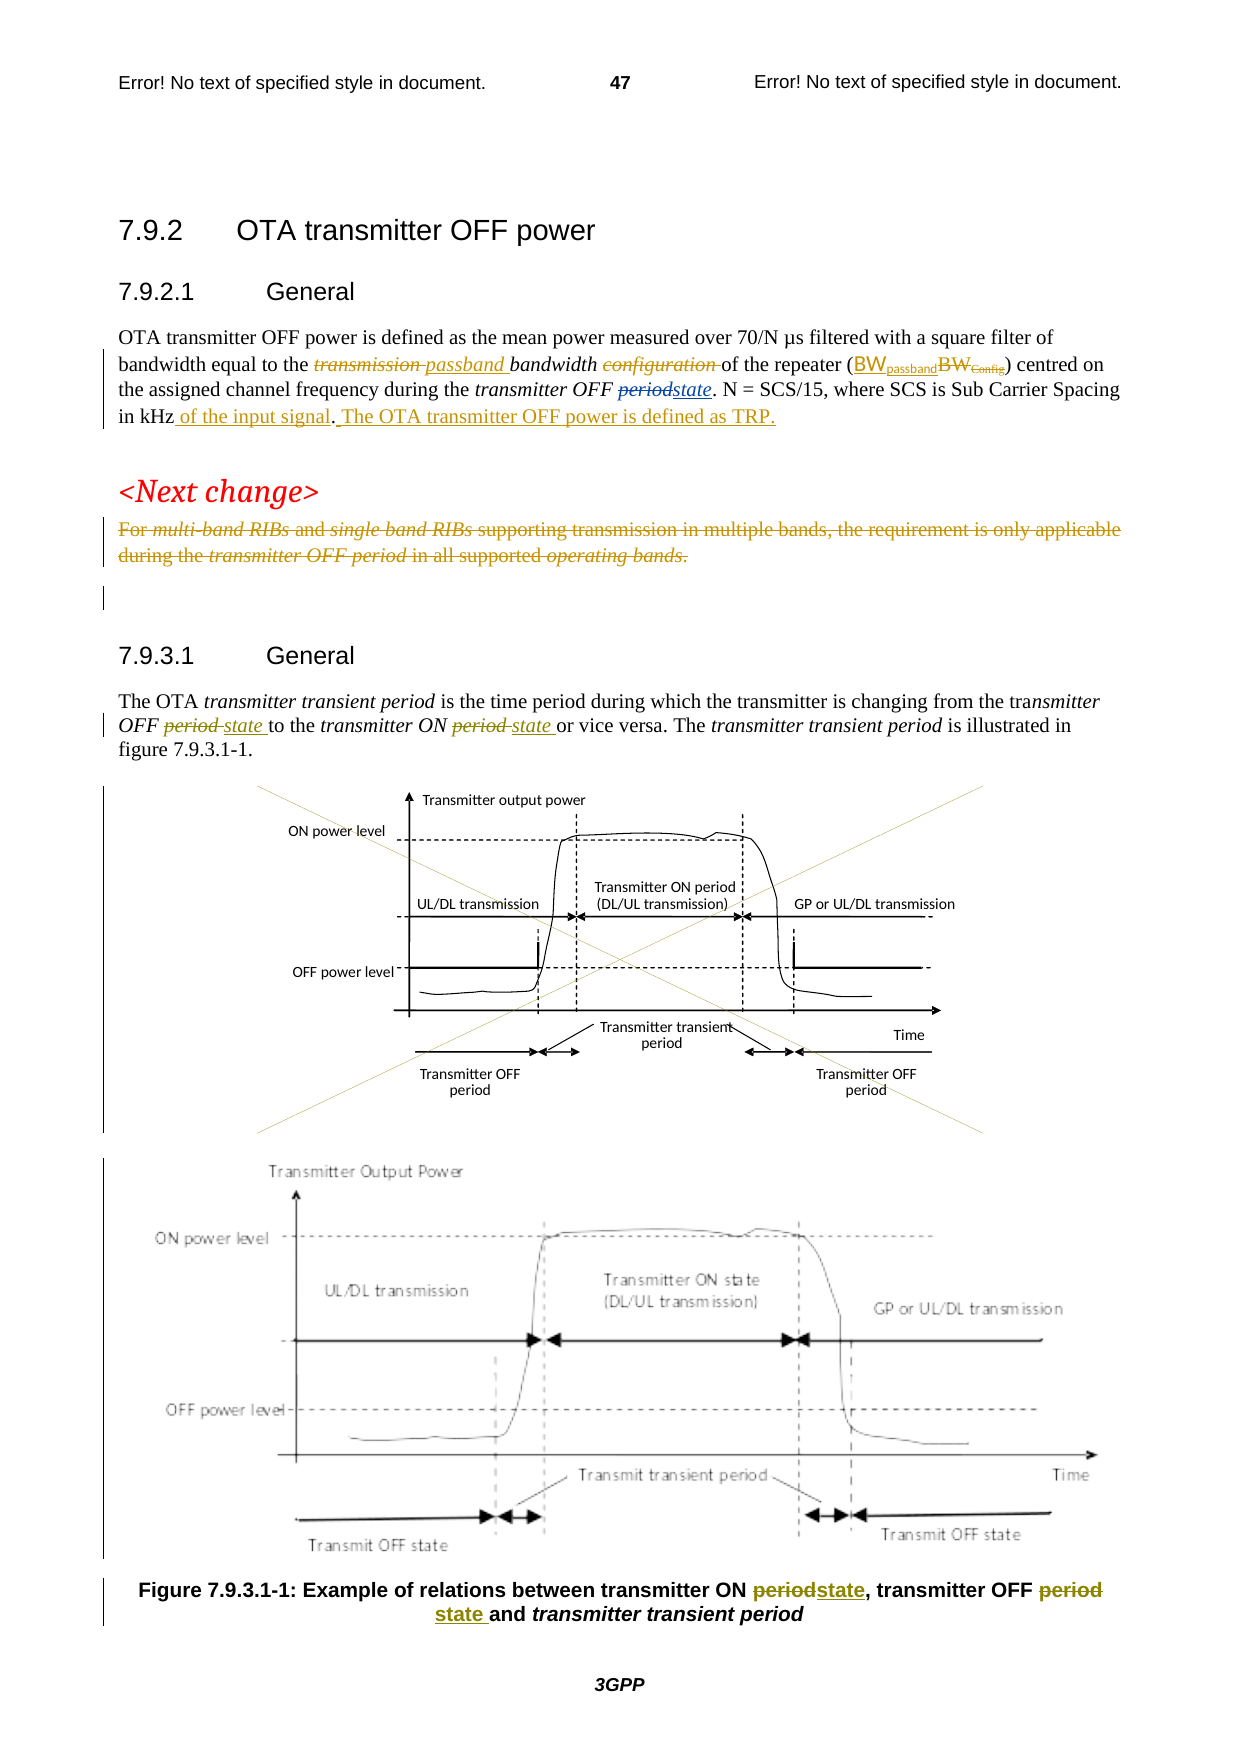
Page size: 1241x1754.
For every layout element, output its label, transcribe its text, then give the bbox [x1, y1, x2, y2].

text <Next change> [118, 473, 1122, 511]
text Figure 7.9.3.1-1: Example of relations between transmitter ON , transmitter OFF and transmitter transient period [118, 1578, 1122, 1626]
text 7.9.2 OTA transmitter OFF power [118, 212, 1122, 246]
text 7.9.3.1 General [118, 641, 1122, 670]
text 7.9.2.1 General [118, 277, 1122, 306]
text The OTA transmitter transient period is the time period during which the transmitter is changing from the transmitter OFF to the transmitter ON or vice versa. The transmitter transient period is illustrated in figure 7.9.3.1-1. [118, 689, 1122, 761]
text OTA transmitter OFF power is defined as the mean power measured over 70/N µs filtered with a square filter of bandwidth equal to the bandwidth of the repeater () centred on the assigned channel frequency during the transmitter OFF . N = SCS/15, where SCS is Sub Carrier Spacing in kHz. [118, 325, 1122, 429]
